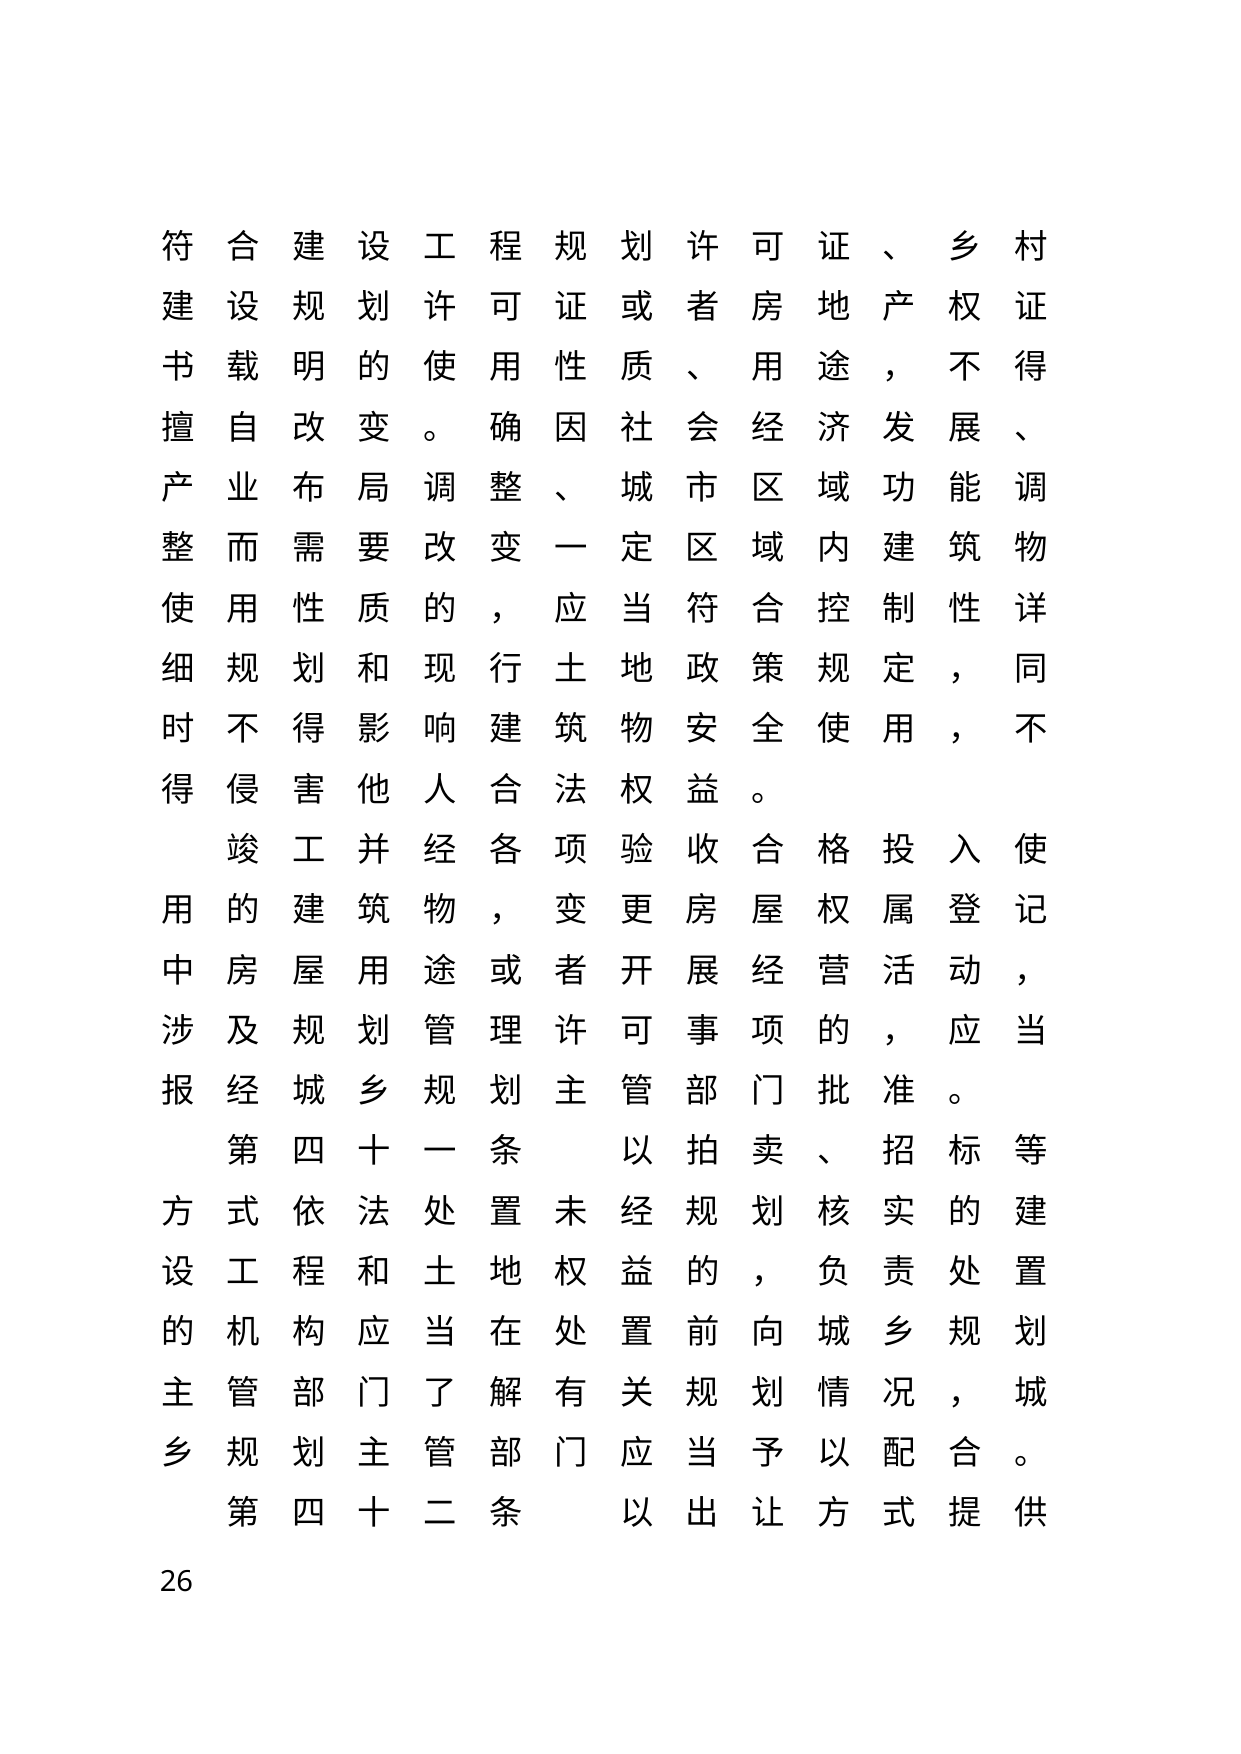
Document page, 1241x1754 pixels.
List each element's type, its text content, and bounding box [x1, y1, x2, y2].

text 竣工并经各项验收合格投入使用的建筑物，变更房屋权属登记中房屋用途或者开展经营活动，涉及规划管理许可事项的，应当报经城乡规划主管部门批准。 [161, 817, 1079, 1118]
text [161, 213, 1079, 817]
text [161, 1480, 1079, 1540]
text 第四十一条 以拍卖、招标等方式依法处置未经规划核实的建设工程和土地权益的，负责处置的机构应当在处置前向城乡规划主管部门了解有关规划情况，城乡规划主管部门应当予以配合。 [161, 1118, 1079, 1480]
